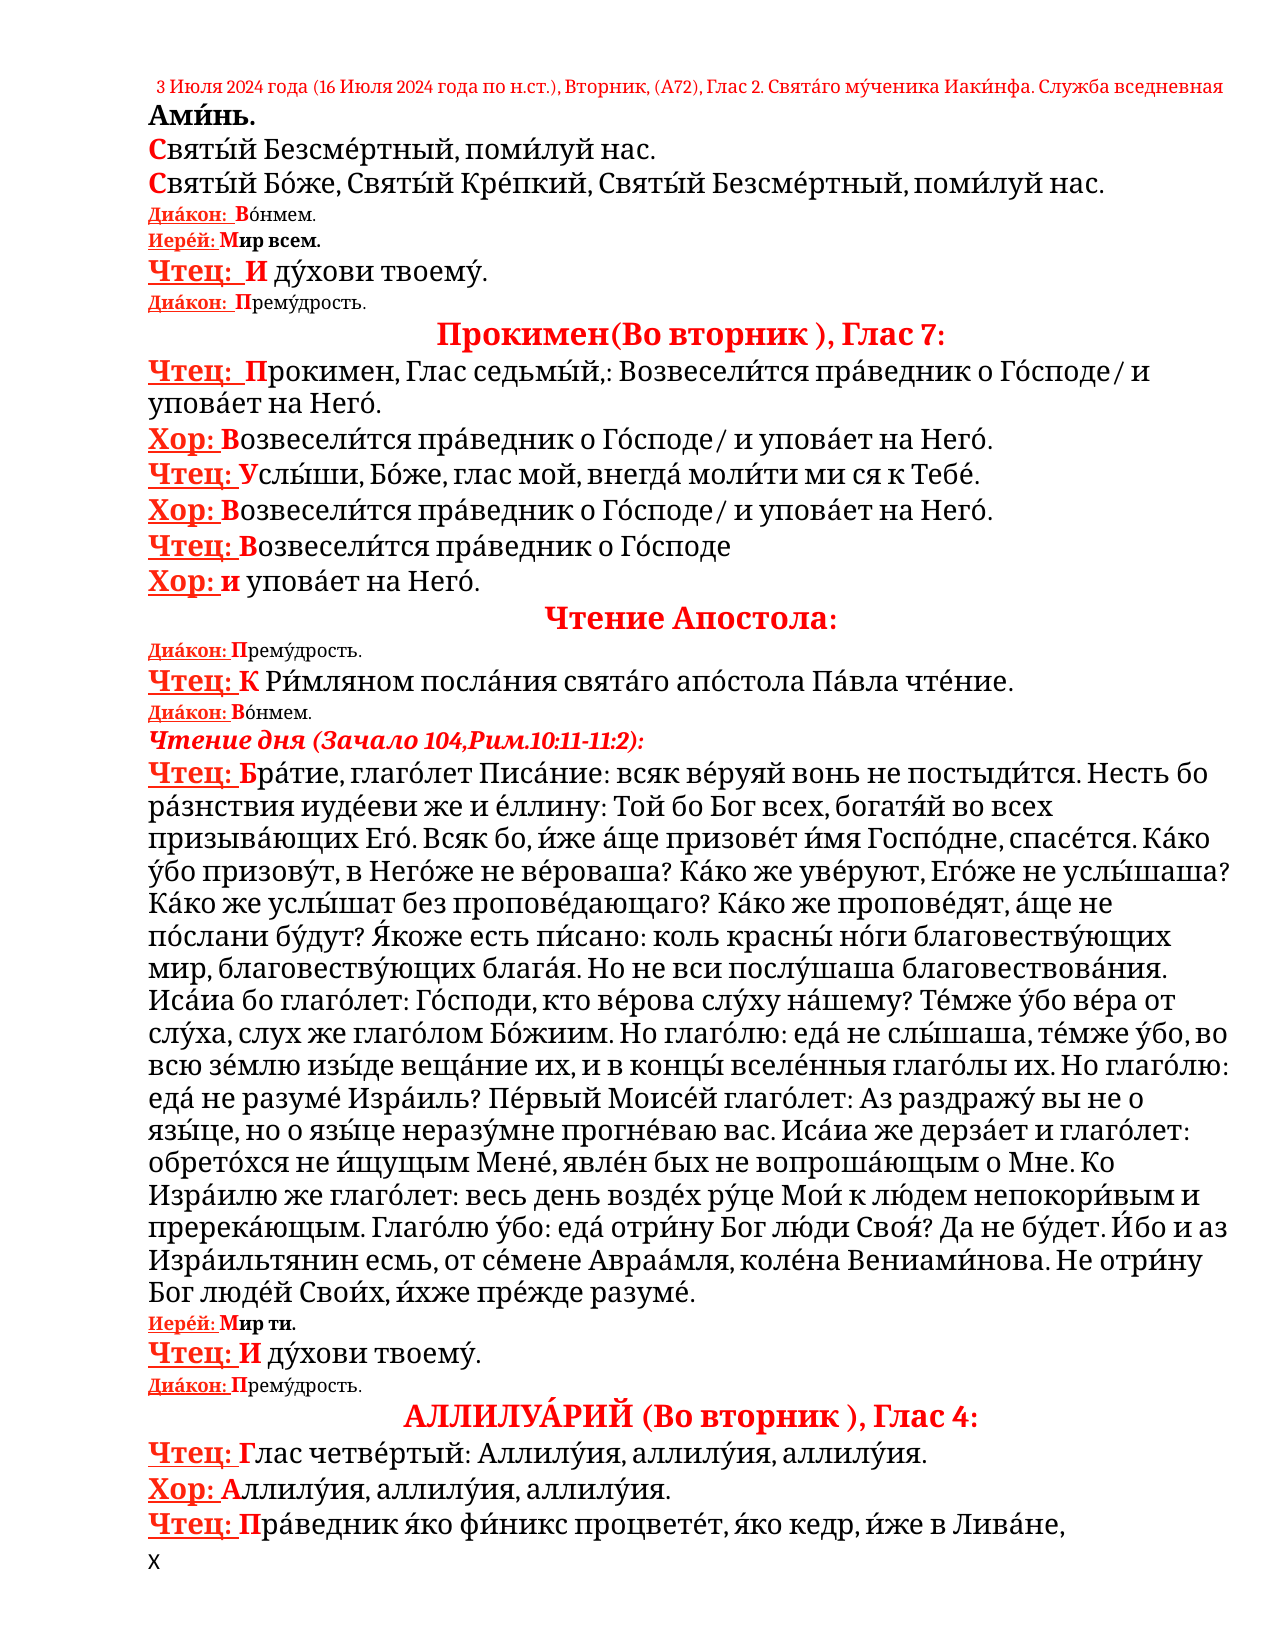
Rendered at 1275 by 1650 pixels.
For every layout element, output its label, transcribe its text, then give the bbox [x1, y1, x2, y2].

text Чтение дня (Зачало 104,Рим.10:11-11:2): [148, 1406, 1233, 1435]
text Хор: Ами́нь. [148, 604, 1233, 638]
text Кондак: Со святы́ми упоко́й, Христе́, ду́ши раб Твои́х, иде́же несть боле́знь, ни печа́ль, ни воздыха́ние, но жизнь безконе́чная. [148, 100, 1233, 166]
text Чтец: Возвесели́тся пра́ведник о Го́споде [148, 1209, 1233, 1243]
text Святы́й Бо́же, Святы́й Кре́пкий, Святы́й Безсме́ртный, поми́луй нас. [148, 848, 1233, 881]
text Сла́ва Отцу́ и Сы́ну и Свято́му Ду́ху и ны́не и при́сно и во ве́ки веко́в. Ами́нь. [148, 746, 1233, 812]
text И ны́не и при́сно и во ве́ки веко́в. Ами́нь. [148, 168, 1233, 201]
text Чтец: Услы́ши, Бо́же, глас мой, внегда́ моли́ти ми ся к Тебе́. [148, 1138, 1233, 1172]
text Хор: Возвесели́тся пра́ведник о Го́споде/ и упова́ет на Него́. [148, 1102, 1233, 1136]
text Святы́й Безсме́ртный, поми́луй нас. [148, 814, 1233, 846]
text Чтение Апостола: [148, 1281, 1233, 1317]
text Чтец: И ду́хови твоему́. [148, 935, 1233, 968]
text Диа́кон: Во́нмем. [148, 883, 1233, 907]
text Хор: Го́споди, поми́луй. [148, 393, 1233, 427]
text Иере́й: Мир всем. [148, 909, 1233, 933]
text Диа́кон: Го́споду помо́лимся. [148, 367, 1233, 391]
text Трисвято́е: [148, 640, 1233, 676]
text Диа́кон: Прему́дрость. [148, 970, 1233, 994]
text Диа́кон: И во ве́ки веко́в. [148, 578, 1233, 602]
text Чтец: К Ри́мляном посла́ния свята́го апо́стола Па́вла чте́ние. [148, 1345, 1233, 1378]
text Хор: и упова́ет на Него́. [148, 1245, 1233, 1278]
text Хор: Го́споди, спаси́ благочести́выя. [148, 481, 1233, 514]
text Хор: Святы́й Бо́же, Святы́й Кре́пкий, Святы́й Безсме́ртный, поми́луй нас. (Три́жды) [148, 678, 1233, 744]
text Диа́кон: Во́нмем. [148, 1380, 1233, 1404]
text Диа́кон: Прему́дрость. [148, 1319, 1233, 1343]
text Чтец: Прокимен, Глас седьмы́й,: Возвесели́тся пра́ведник о Го́споде/ и упова́ет на Него́. [148, 1034, 1233, 1100]
text Диа́кон: Го́споди, спаси́ благочести́выя. [148, 455, 1233, 479]
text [148, 1437, 1233, 1536]
text Прокимен(Во вторник ), Глас 7: [148, 996, 1233, 1032]
text Диа́кон: И услы́ши ны. [148, 516, 1233, 540]
text Богоро́дичен, гла́с 6‑й: [148, 203, 1233, 232]
text Хор: Возвесели́тся пра́ведник о Го́споде/ и упова́ет на Него́. [148, 1174, 1233, 1207]
text Хор: И услы́ши ны. [148, 542, 1233, 576]
text Иере́й: Я́ко Свят́ еси́, Бо́же наш, и Тебе́ сла́ву возсыла́ем, Отцу́ и Сы́ну и Свято́му Ду́ху, ны́не и при́сно. [148, 429, 1233, 453]
text Хор: Предста́тельство христиа́н непосты́дное,/ хода́тайство ко Творцу́ непрело́жное,/ не пре́зри гре́шных моле́ний гла́сы,/ но предвари́, я́ко Блага́я,/ на по́мощь нас, ве́рно зову́щих Ти;/ ускори́ на моли́тву и потщи́ся на умоле́ние,// предста́тельствующи при́сно, Богоро́дице, чту́щих Тя. [148, 234, 1233, 365]
